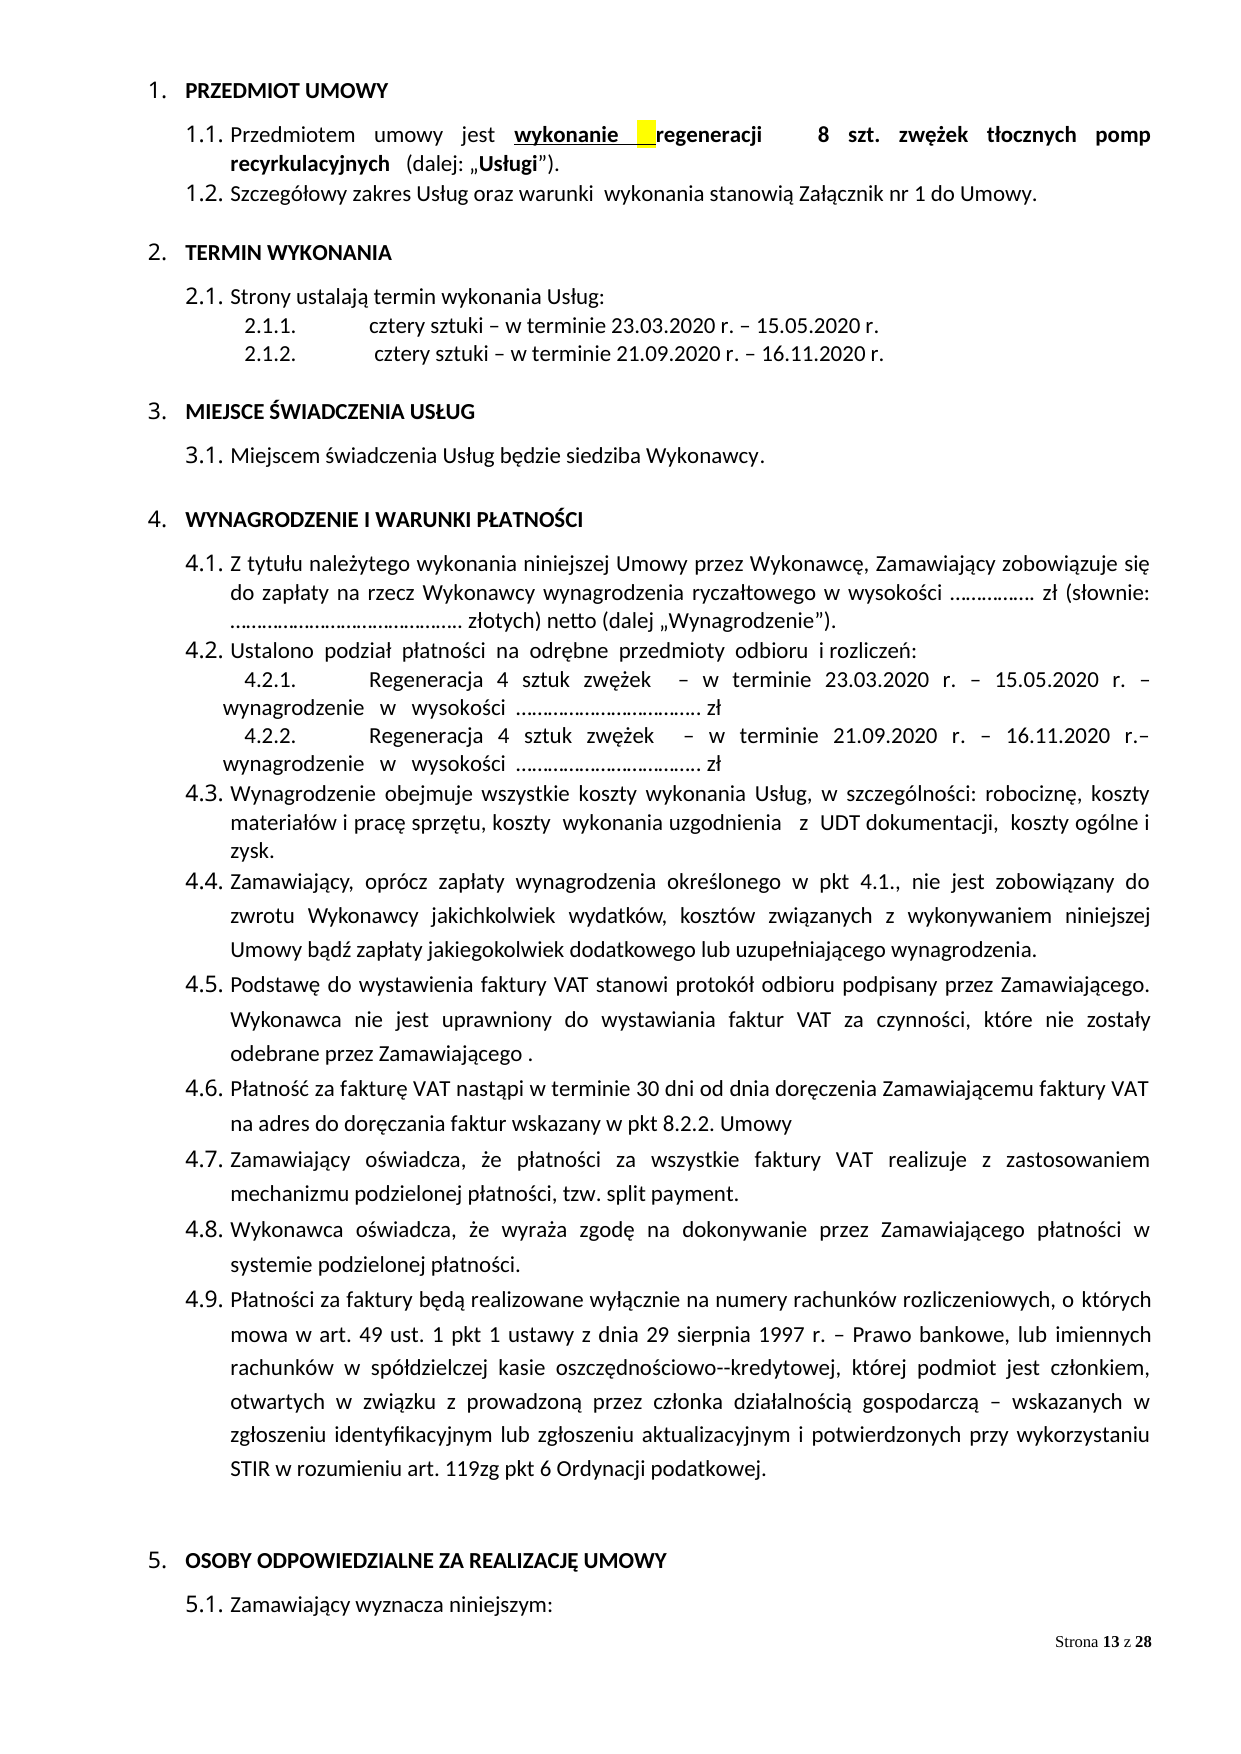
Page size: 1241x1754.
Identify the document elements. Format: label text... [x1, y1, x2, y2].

list Przedmiotem umowy jest wykonanie regeneracji 8 szt. zwężek tłocznych pomp recyrkulacyjnych (dalej: „Usługi”). [185, 118, 1152, 177]
list Podstawę do wystawienia faktury VAT stanowi protokół odbioru podpisany przez Zamawiającego. Wykonawca nie jest uprawniony do wystawiania faktur VAT za czynności, które nie zostały odebrane przez Zamawiającego . [185, 968, 1152, 1067]
list Wykonawca oświadcza, że wyraża zgodę na dokonywanie przez Zamawiającego płatności w systemie podzielonej płatności. [185, 1213, 1152, 1278]
list MIEJSCE ŚWIADCZENIA USŁUG [148, 395, 1152, 426]
list Regeneracja 4 sztuk zwężek – w terminie 23.03.2020 r. – 15.05.2020 r. – wynagrodzenie w wysokości …………………………….. zł [223, 665, 1152, 721]
list Zamawiający, oprócz zapłaty wynagrodzenia określonego w pkt 4.1., nie jest zobowiązany do zwrotu Wykonawcy jakichkolwiek wydatków, kosztów związanych z wykonywaniem niniejszej Umowy bądź zapłaty jakiegokolwiek dodatkowego lub uzupełniającego wynagrodzenia. [185, 864, 1152, 963]
list Miejscem świadczenia Usług będzie siedziba Wykonawcy. [185, 439, 1152, 470]
list Szczegółowy zakres Usług oraz warunki wykonania stanowią Załącznik nr 1 do Umowy. [185, 177, 1152, 208]
list Zamawiający wyznacza niniejszym: [185, 1587, 1152, 1619]
list Płatność za fakturę VAT nastąpi w terminie 30 dni od dnia doręczenia Zamawiającemu faktury VAT na adres do doręczania faktur wskazany w pkt 8.2.2. Umowy [185, 1072, 1152, 1137]
list Strony ustalają termin wykonania Usług: [185, 280, 1152, 311]
list TERMIN WYKONANIA [148, 236, 1152, 267]
list cztery sztuki – w terminie 21.09.2020 r. – 16.11.2020 r. [223, 339, 1152, 367]
list PRZEDMIOT UMOWY [148, 74, 1152, 105]
list OSOBY ODPOWIEDZIALNE ZA REALIZACJĘ UMOWY [148, 1544, 1152, 1575]
list Z tytułu należytego wykonania niniejszej Umowy przez Wykonawcę, Zamawiający zobowiązuje się do zapłaty na rzecz Wykonawcy wynagrodzenia ryczałtowego w wysokości ……………. zł (słownie: …………………………………….. złotych) netto (dalej „Wynagrodzenie”). [185, 547, 1152, 634]
list Płatności za faktury będą realizowane wyłącznie na numery rachunków rozliczeniowych, o których mowa w art. 49 ust. 1 pkt 1 ustawy z dnia 29 sierpnia 1997 r. – Prawo bankowe, lub imiennych rachunków w spółdzielczej kasie oszczędnościowo--kredytowej, której podmiot jest członkiem, otwartych w związku z prowadzoną przez członka działalnością gospodarczą – wskazanych w zgłoszeniu identyfikacyjnym lub zgłoszeniu aktualizacyjnym i potwierdzonych przy wykorzystaniu STIR w rozumieniu art. 119zg pkt 6 Ordynacji podatkowej. [185, 1283, 1152, 1482]
list Ustalono podział płatności na odrębne przedmioty odbioru i rozliczeń: [185, 634, 1152, 665]
list cztery sztuki – w terminie 23.03.2020 r. – 15.05.2020 r. [223, 311, 1152, 339]
list Wynagrodzenie obejmuje wszystkie koszty wykonania Usług, w szczególności: robociznę, koszty materiałów i pracę sprzętu, koszty wykonania uzgodnienia z UDT dokumentacji, koszty ogólne i zysk. [185, 777, 1152, 864]
list Regeneracja 4 sztuk zwężek – w terminie 21.09.2020 r. – 16.11.2020 r.– wynagrodzenie w wysokości …………………………….. zł [223, 721, 1152, 777]
list Zamawiający oświadcza, że płatności za wszystkie faktury VAT realizuje z zastosowaniem mechanizmu podzielonej płatności, tzw. split payment. [185, 1143, 1152, 1207]
list WYNAGRODZENIE I WARUNKI PŁATNOŚCI [148, 503, 1152, 534]
